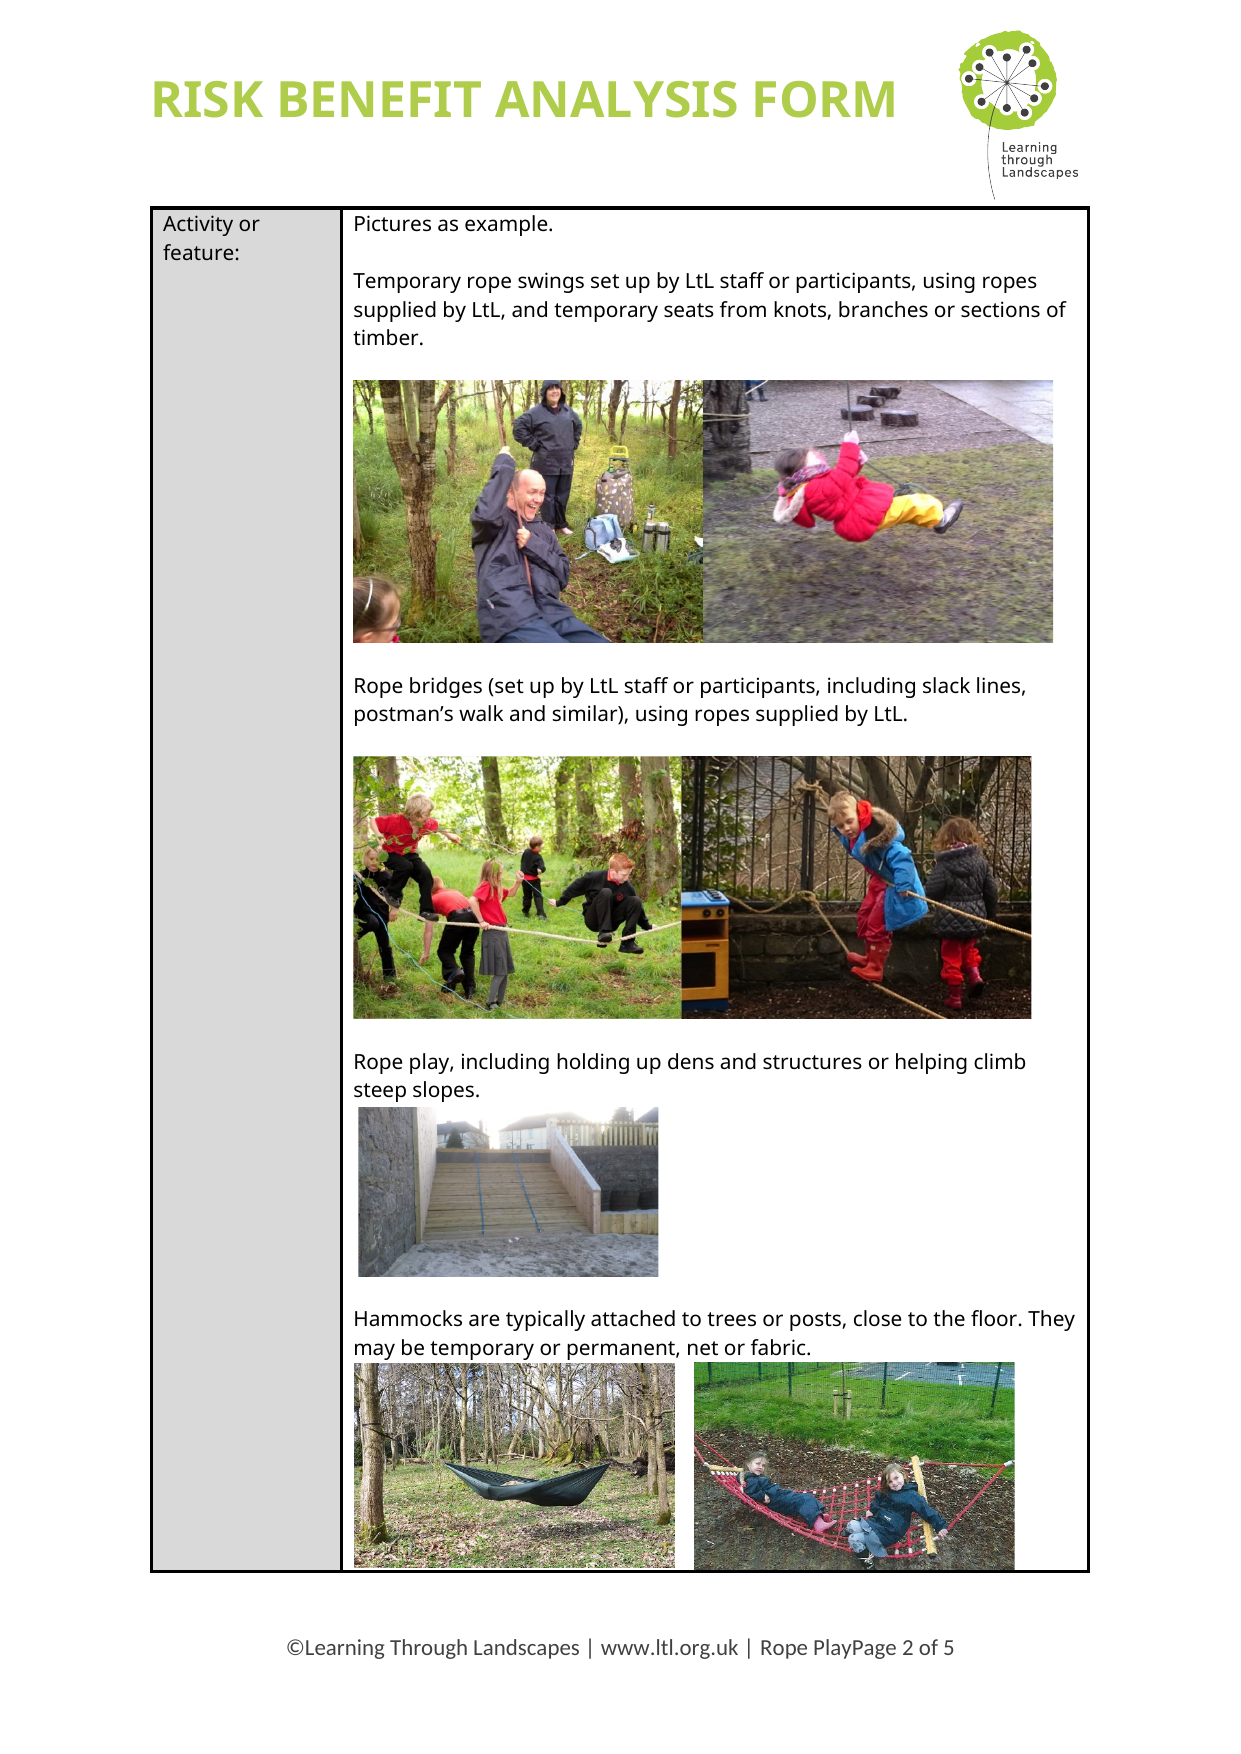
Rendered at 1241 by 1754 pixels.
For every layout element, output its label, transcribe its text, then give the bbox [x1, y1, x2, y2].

picture [954, 26, 1088, 207]
table_header Activity or feature: [153, 210, 340, 1570]
picture [358, 1107, 659, 1277]
picture [353, 756, 1032, 1019]
table_header Pictures as example. Temporary rope swings set up by LtL staff or participants, using ropes supplied by LtL, and temporary seats from knots, branches or sections of timber. Rope bridges (set up by LtL staff or participants, including slack lines, postman’s walk and similar), using ropes supplied by LtL. Rope play, including holding up dens and structures or helping climb steep slopes. Hammocks are typically attached to trees or posts, close to the floor. They may be temporary or permanent, net or fabric. [343, 210, 1087, 1570]
picture [353, 380, 1054, 643]
picture [692, 1362, 1015, 1569]
